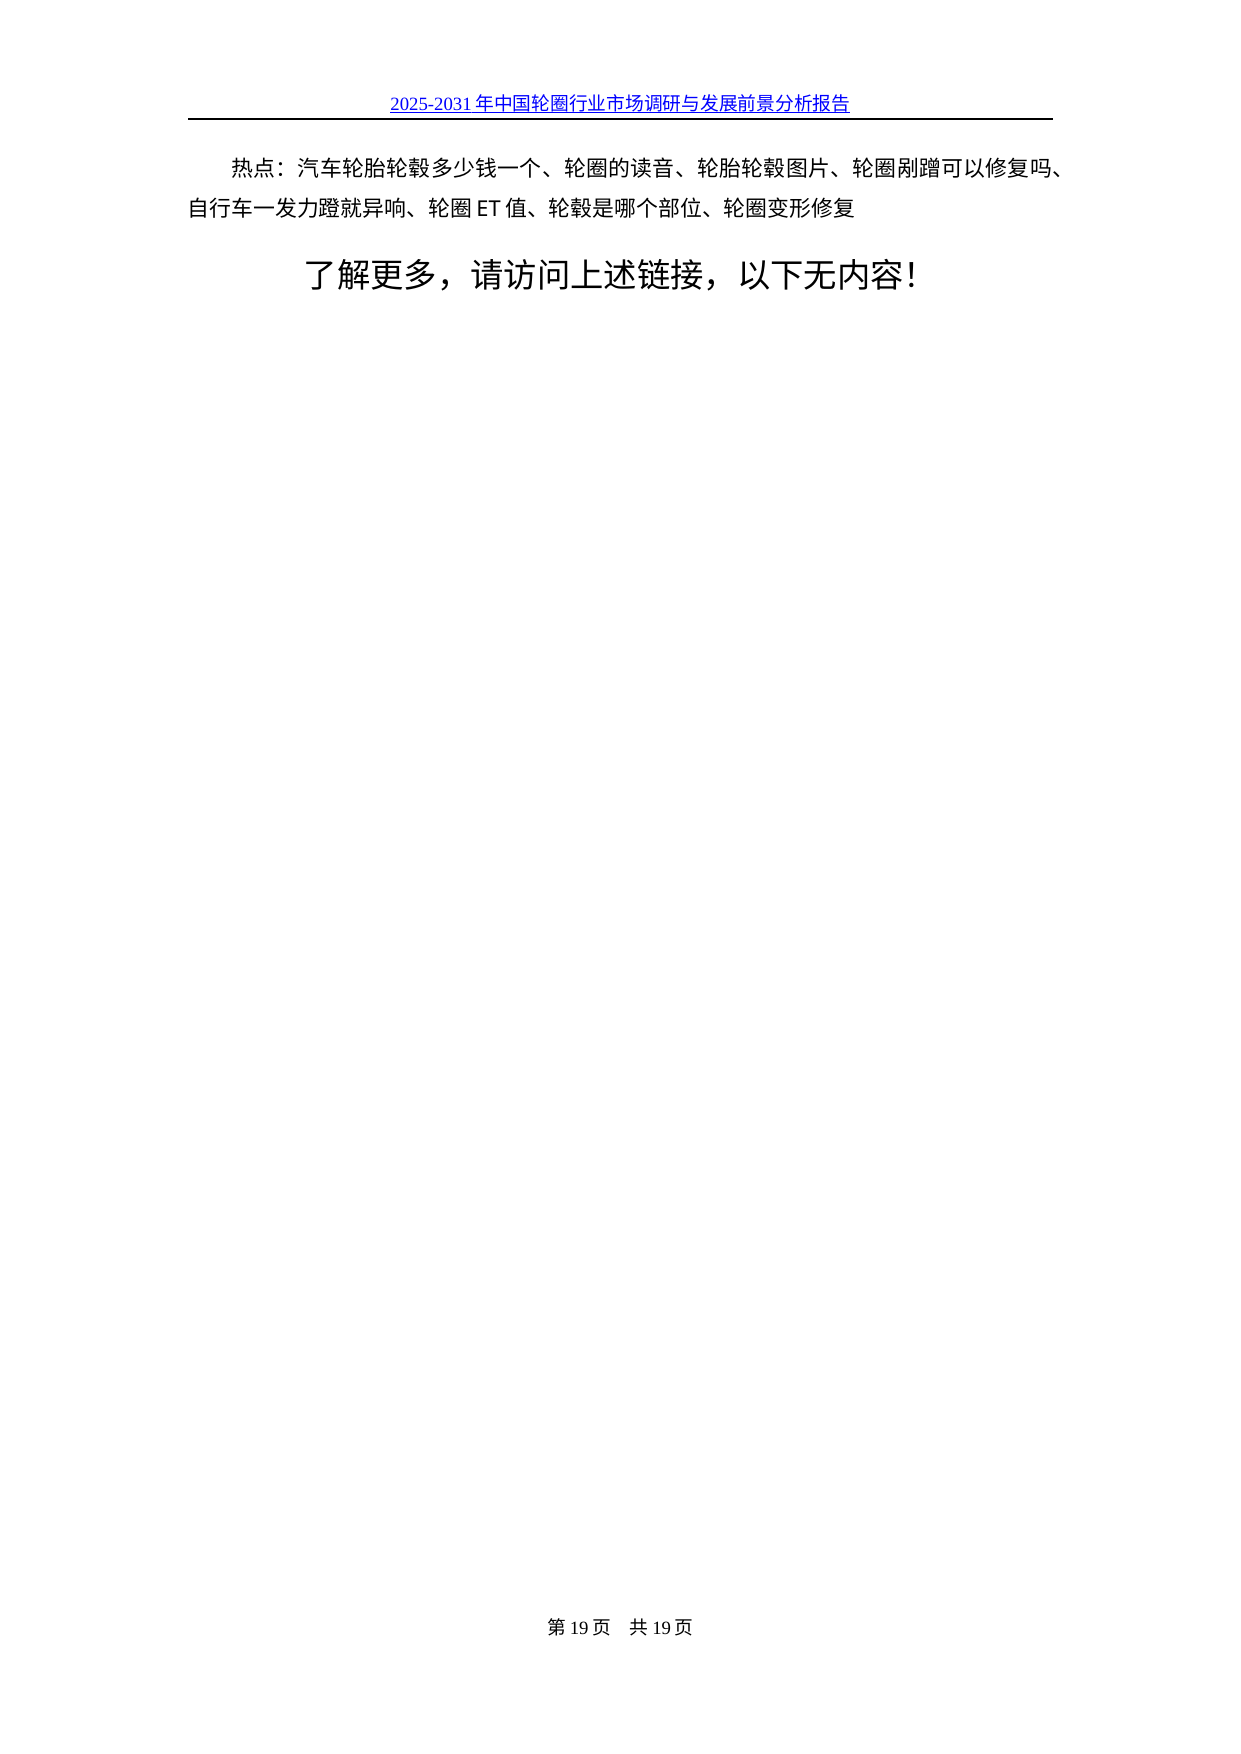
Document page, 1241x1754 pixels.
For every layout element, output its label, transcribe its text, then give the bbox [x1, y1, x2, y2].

title 了解更多，请访问上述链接，以下无内容！ [187, 241, 1053, 306]
text 热点：汽车轮胎轮毂多少钱一个、轮圈的读音、轮胎轮毂图片、轮圈剐蹭可以修复吗、自行车一发力蹬就异响、轮圈ET值、轮毂是哪个部位、轮圈变形修复 [187, 150, 1053, 223]
